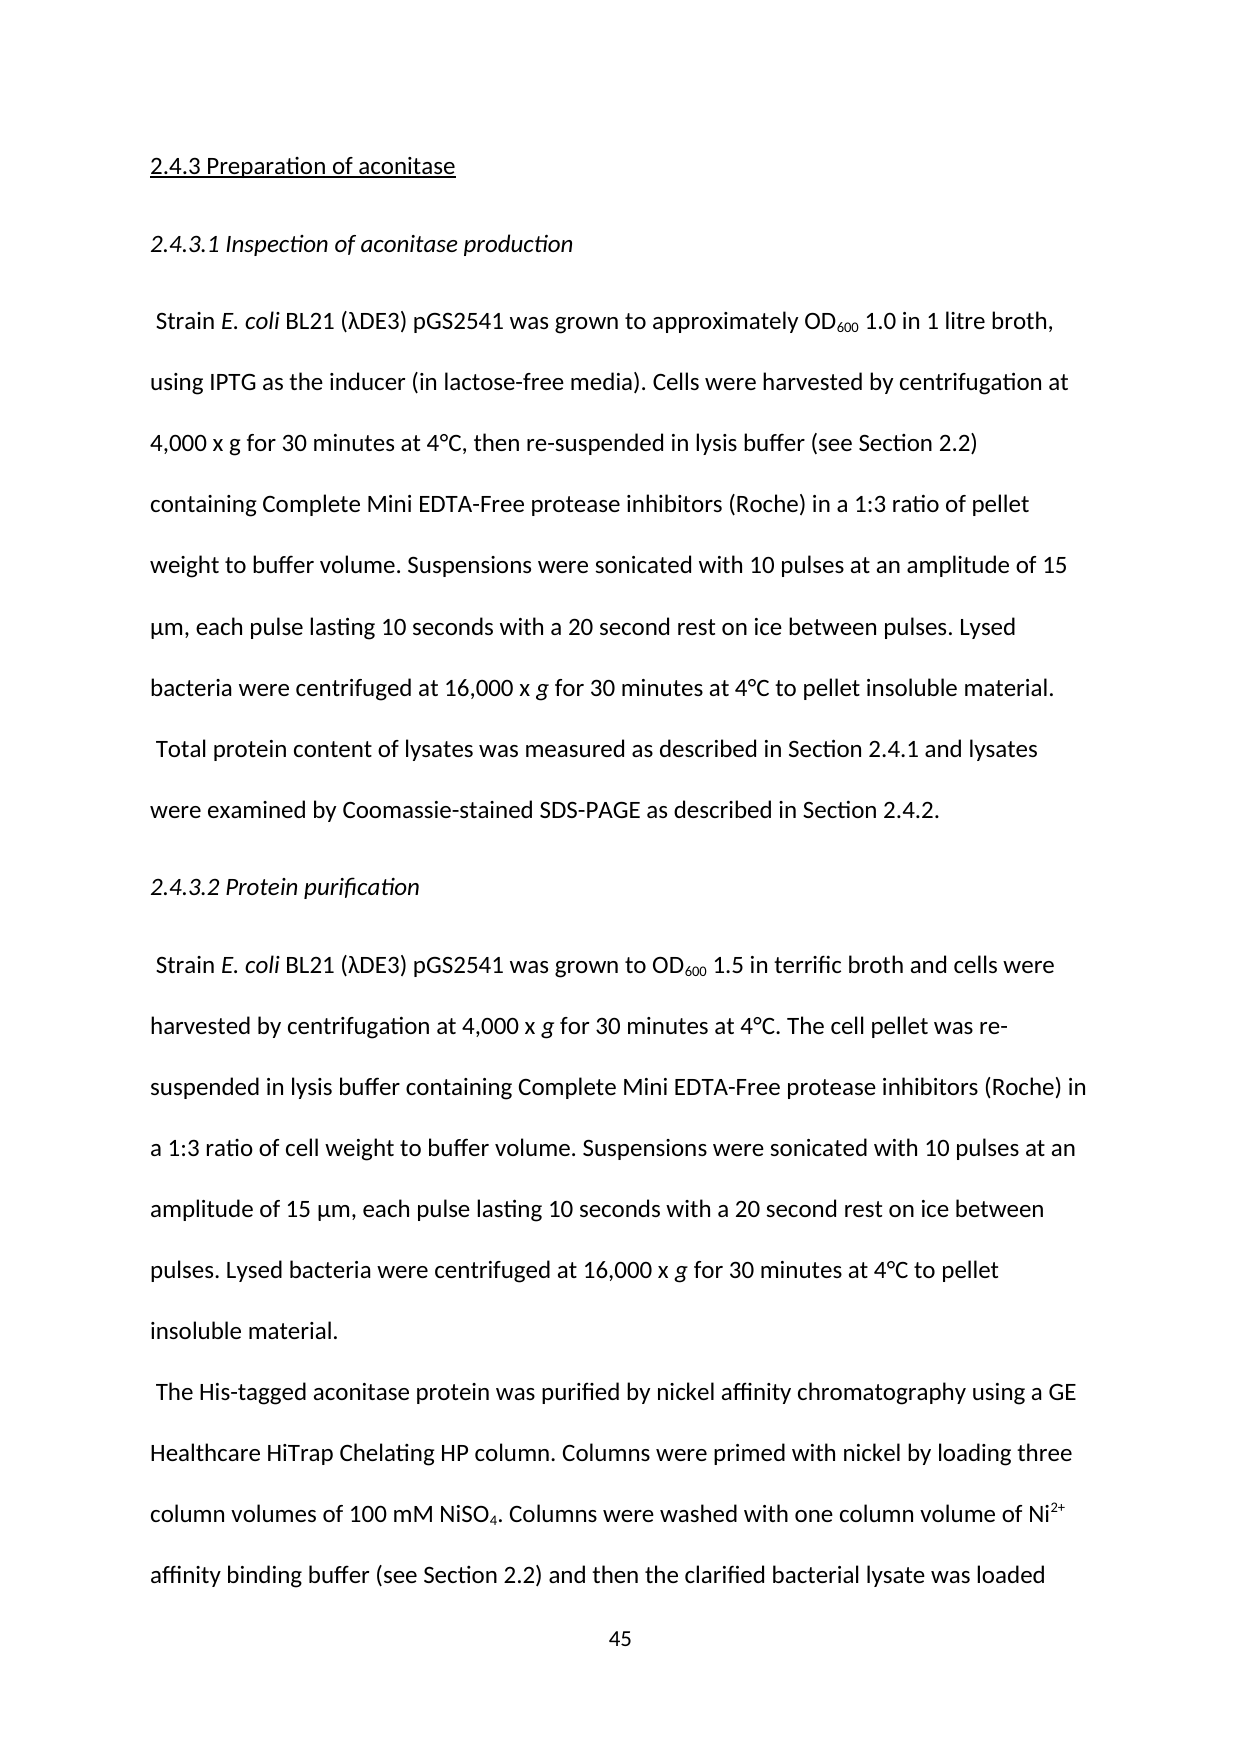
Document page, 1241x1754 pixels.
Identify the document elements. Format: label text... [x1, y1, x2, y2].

text 2.4.3 Preparation of aconitase [150, 150, 1090, 181]
text Strain E. coli BL21 (λDE3) pGS2541 was grown to approximately OD600 1.0 in 1 litre broth, using IPTG as the inducer (in lactose-free media). Cells were harvested by centrifugation at 4,000 x g for 30 minutes at 4°C, then re-suspended in lysis buffer (see Section 2.2) containing Complete Mini EDTA-Free protease inhibitors (Roche) in a 1:3 ratio of pellet weight to buffer volume. Suspensions were sonicated with 10 pulses at an amplitude of 15 μm, each pulse lasting 10 seconds with a 20 second rest on ice between pulses. Lysed bacteria were centrifuged at 16,000 x g for 30 minutes at 4°C to pellet insoluble material. Total protein content of lysates was measured as described in Section 2.4.1 and lysates were examined by Coomassie-stained SDS-PAGE as described in Section 2.4.2. [150, 305, 1090, 824]
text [150, 949, 1090, 1590]
text 2.4.3.2 Protein purification [150, 871, 1090, 902]
text 2.4.3.1 Inspection of aconitase production [150, 228, 1090, 258]
